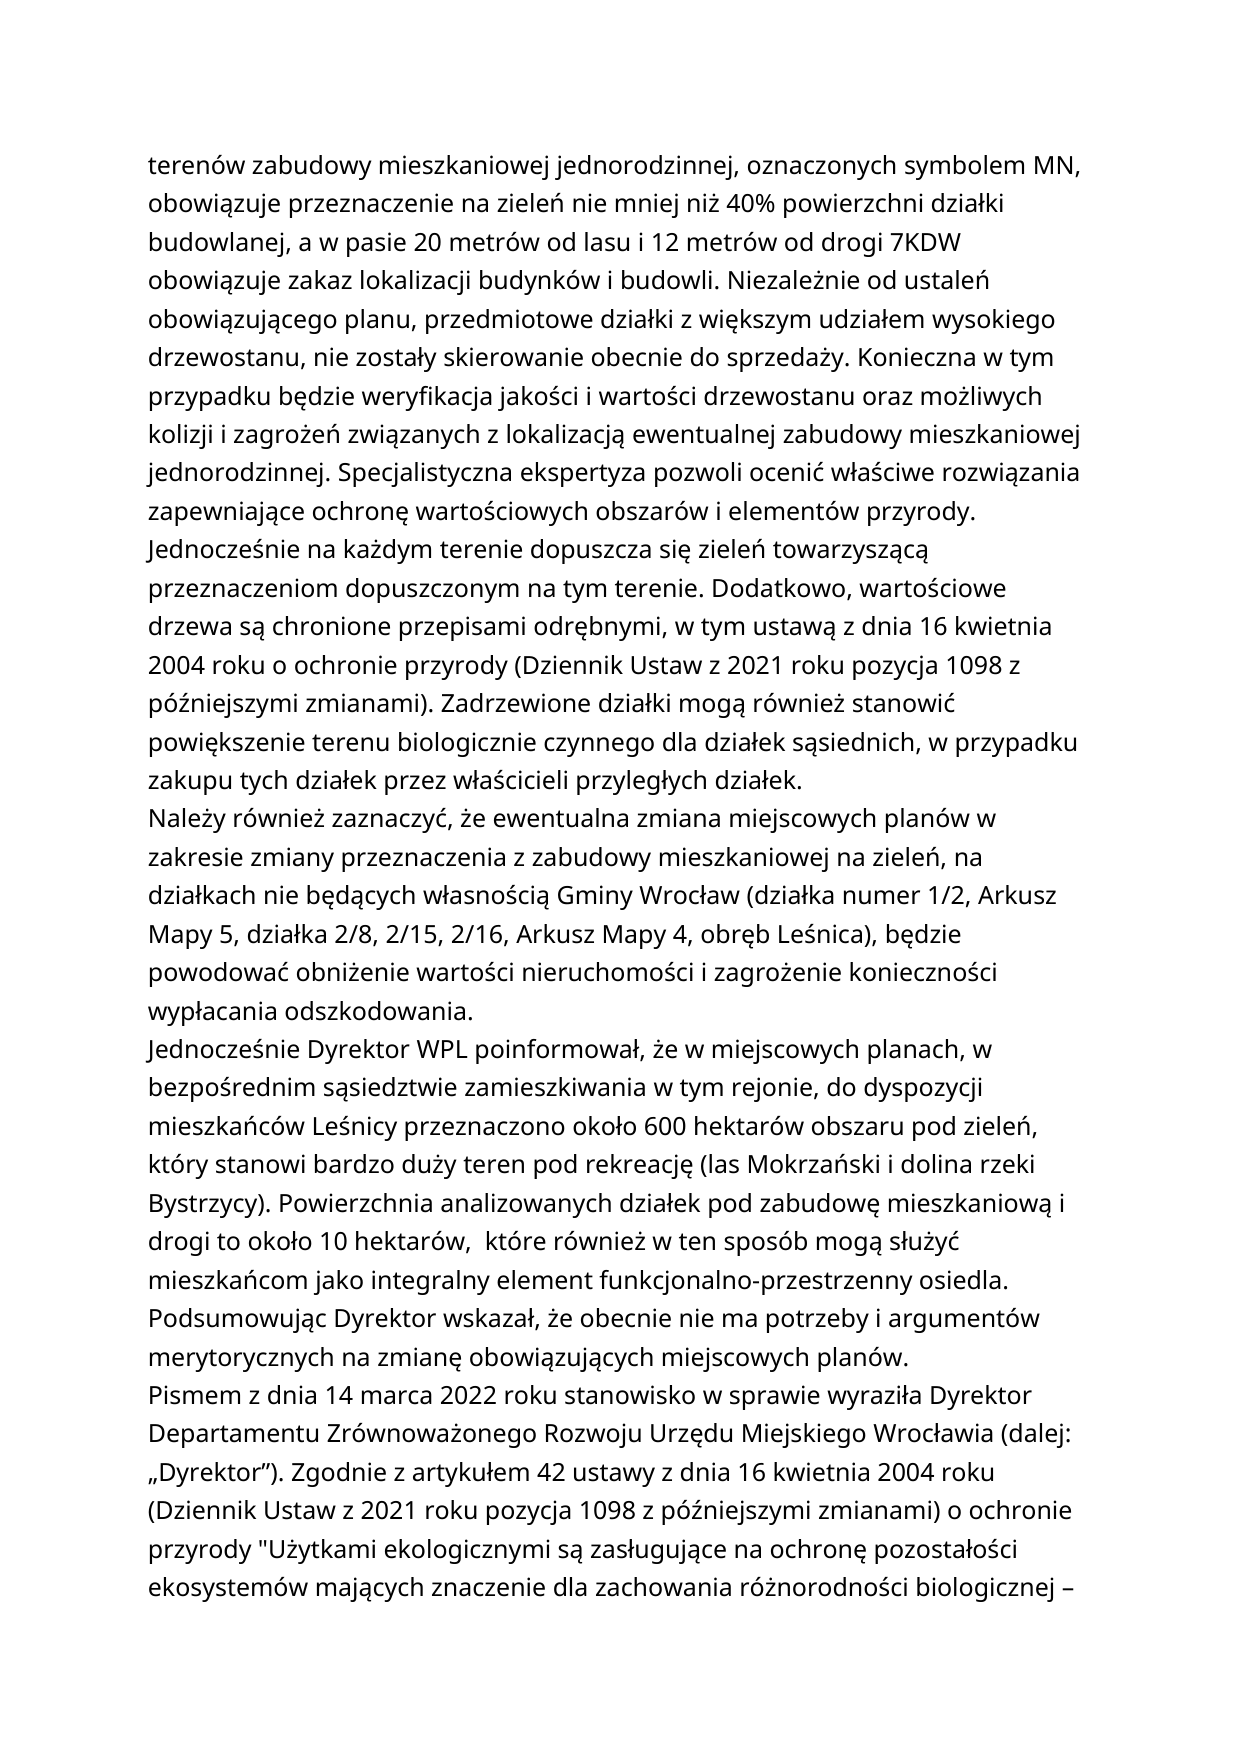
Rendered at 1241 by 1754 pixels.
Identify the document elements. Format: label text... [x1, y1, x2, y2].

text Podsumowując Dyrektor wskazał, że obecnie nie ma potrzeby i argumentów merytorycznych na zmianę obowiązujących miejscowych planów. [148, 1301, 1093, 1373]
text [148, 148, 1093, 528]
text Jednocześnie Dyrektor WPL poinformował, że w miejscowych planach, w bezpośrednim sąsiedztwie zamieszkiwania w tym rejonie, do dyspozycji mieszkańców Leśnicy przeznaczono około 600 hektarów obszaru pod zieleń, który stanowi bardzo duży teren pod rekreację (las Mokrzański i dolina rzeki Bystrzycy). Powierzchnia analizowanych działek pod zabudowę mieszkaniową i drogi to około 10 hektarów, które również w ten sposób mogą służyć mieszkańcom jako integralny element funkcjonalno-przestrzenny osiedla. [148, 1032, 1093, 1296]
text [148, 1378, 1093, 1604]
text Należy również zaznaczyć, że ewentualna zmiana miejscowych planów w zakresie zmiany przeznaczenia z zabudowy mieszkaniowej na zieleń, na działkach nie będących własnością Gminy Wrocław (działka numer 1/2, Arkusz Mapy 5, działka 2/8, 2/15, 2/16, Arkusz Mapy 4, obręb Leśnica), będzie powodować obniżenie wartości nieruchomości i zagrożenie konieczności wypłacania odszkodowania. [148, 801, 1093, 1027]
text Jednocześnie na każdym terenie dopuszcza się zieleń towarzyszącą przeznaczeniom dopuszczonym na tym terenie. Dodatkowo, wartościowe drzewa są chronione przepisami odrębnymi, w tym ustawą z dnia 16 kwietnia 2004 roku o ochronie przyrody (Dziennik Ustaw z 2021 roku pozycja 1098 z późniejszymi zmianami). Zadrzewione działki mogą również stanowić powiększenie terenu biologicznie czynnego dla działek sąsiednich, w przypadku zakupu tych działek przez właścicieli przyległych działek. [148, 532, 1093, 797]
